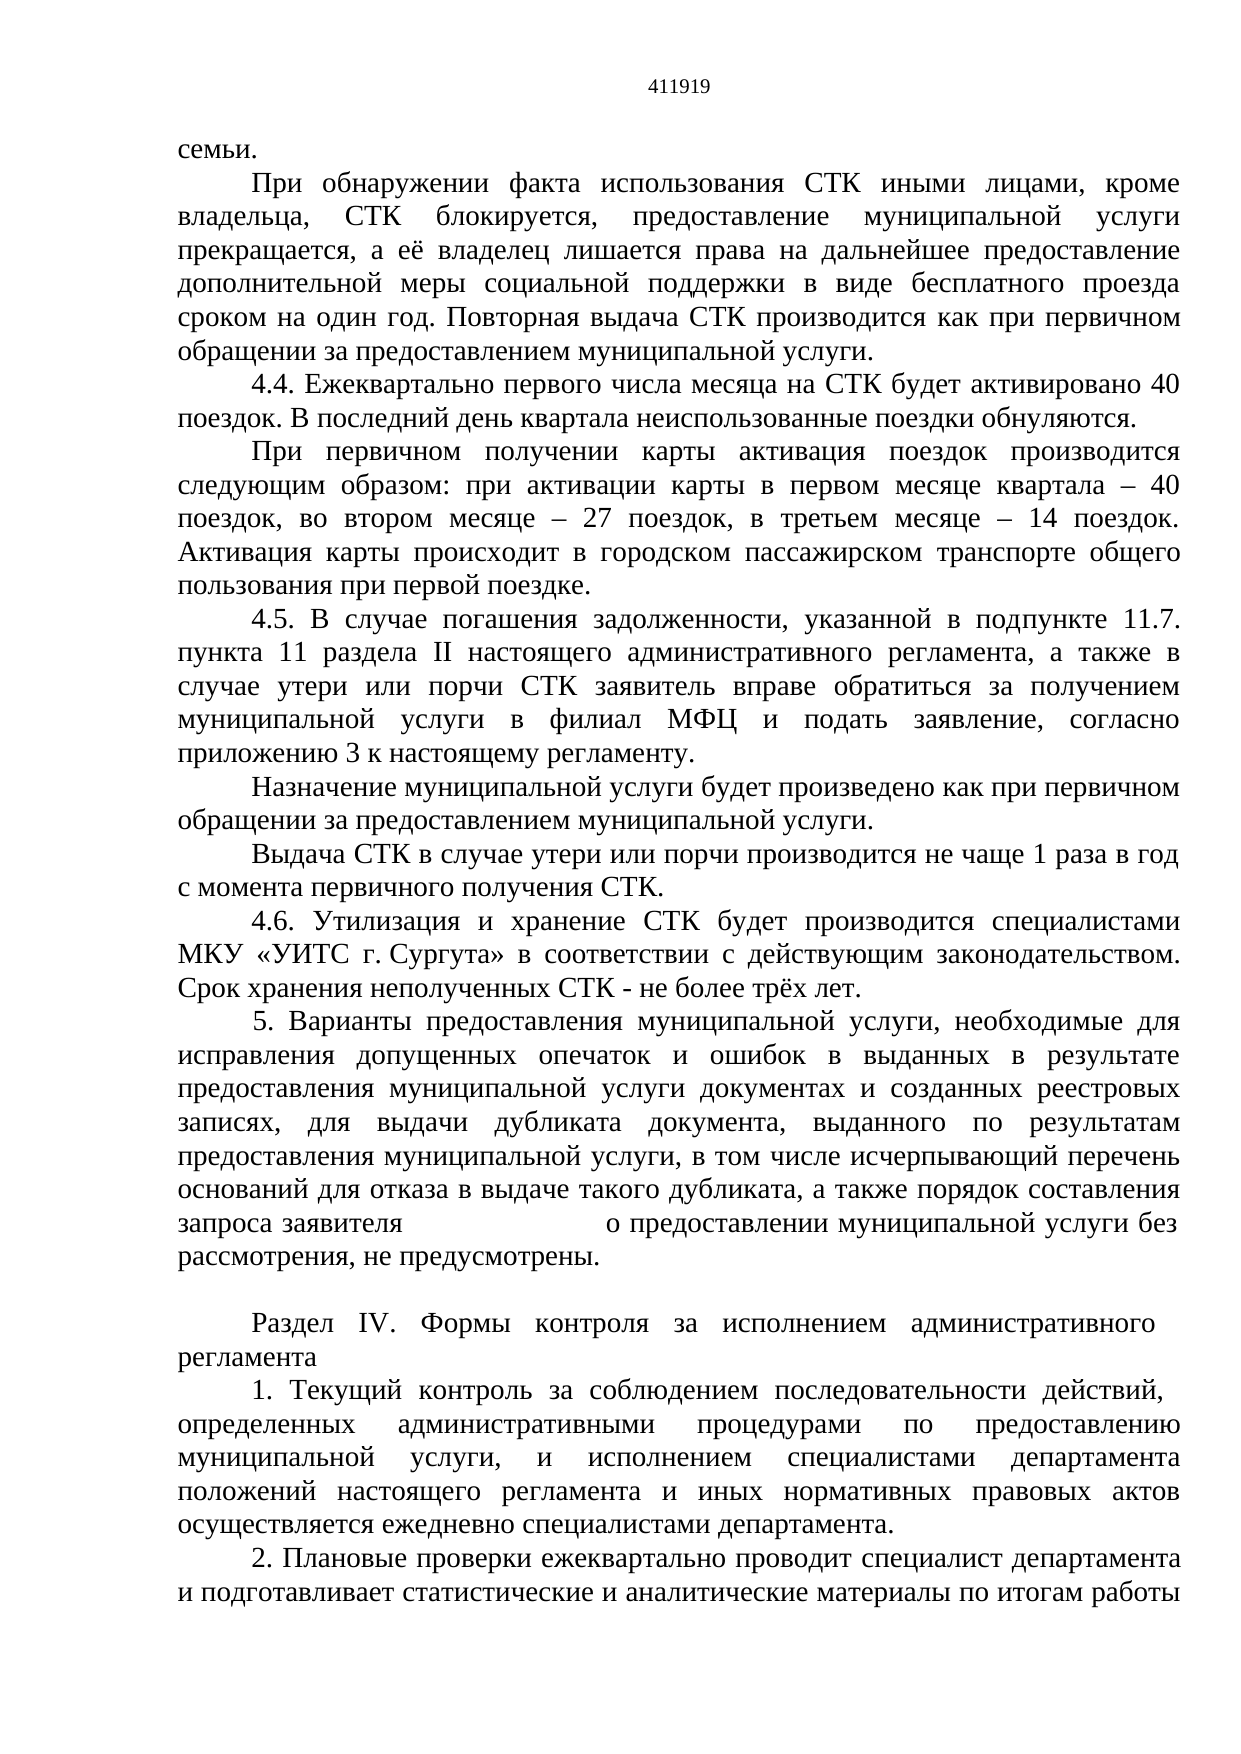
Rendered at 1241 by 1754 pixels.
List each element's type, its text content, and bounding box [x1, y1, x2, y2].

text 4.4. Ежеквартально первого числа месяца на СТК будет активировано 40 поездок. В последний день квартала неиспользованные поездки обнуляются. [177, 366, 1181, 433]
text Выдача СТК в случае утери или порчи производится не чаще 1 раза в год с момента первичного получения СТК. [177, 836, 1181, 903]
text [177, 131, 1181, 165]
text Раздел IV. Формы контроля за исполнением административного регламента [177, 1305, 1181, 1372]
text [177, 1540, 1181, 1607]
text 1. Текущий контроль за соблюдением последовательности действий, определенных административными процедурами по предоставлению муниципальной услуги, и исполнением специалистами департамента положений настоящего регламента и иных нормативных правовых актов осуществляется ежедневно специалистами департамента. [177, 1372, 1181, 1540]
text 5. Варианты предоставления муниципальной услуги, необходимые для исправления допущенных опечаток и ошибок в выданных в результате предоставления муниципальной услуги документах и созданных реестровых записях, для выдачи дубликата документа, выданного по результатам предоставления муниципальной услуги, в том числе исчерпывающий перечень оснований для отказа в выдаче такого дубликата, а также порядок составления запроса заявителя о предоставлении муниципальной услуги без рассмотрения, не предусмотрены. [177, 1003, 1181, 1272]
text 4.5. В случае погашения задолженности, указанной в подпункте 11.7. пункта 11 раздела II настоящего административного регламента, а также в случае утери или порчи СТК заявитель вправе обратиться за получением муниципальной услуги в филиал МФЦ и подать заявление, согласно приложению 3 к настоящему регламенту. [177, 601, 1181, 769]
text 4.6. Утилизация и хранение СТК будет производится специалистами МКУ «УИТС г. Сургута» в соответствии с действующим законодательством. Срок хранения неполученных СТК - не более трёх лет. [177, 903, 1181, 1003]
text При первичном получении карты активация поездок производится следующим образом: при активации карты в первом месяце квартала – 40 поездок, во втором месяце – 27 поездок, в третьем месяце – 14 поездок. Активация карты происходит в городском пассажирском транспорте общего пользования при первой поездке. [177, 433, 1181, 601]
text При обнаружении факта использования СТК иными лицами, кроме владельца, СТК блокируется, предоставление муниципальной услуги прекращается, а её владелец лишается права на дальнейшее предоставление дополнительной меры социальной поддержки в виде бесплатного проезда сроком на один год. Повторная выдача СТК производится как при первичном обращении за предоставлением муниципальной услуги. [177, 165, 1181, 366]
text Назначение муниципальной услуги будет произведено как при первичном обращении за предоставлением муниципальной услуги. [177, 769, 1181, 836]
